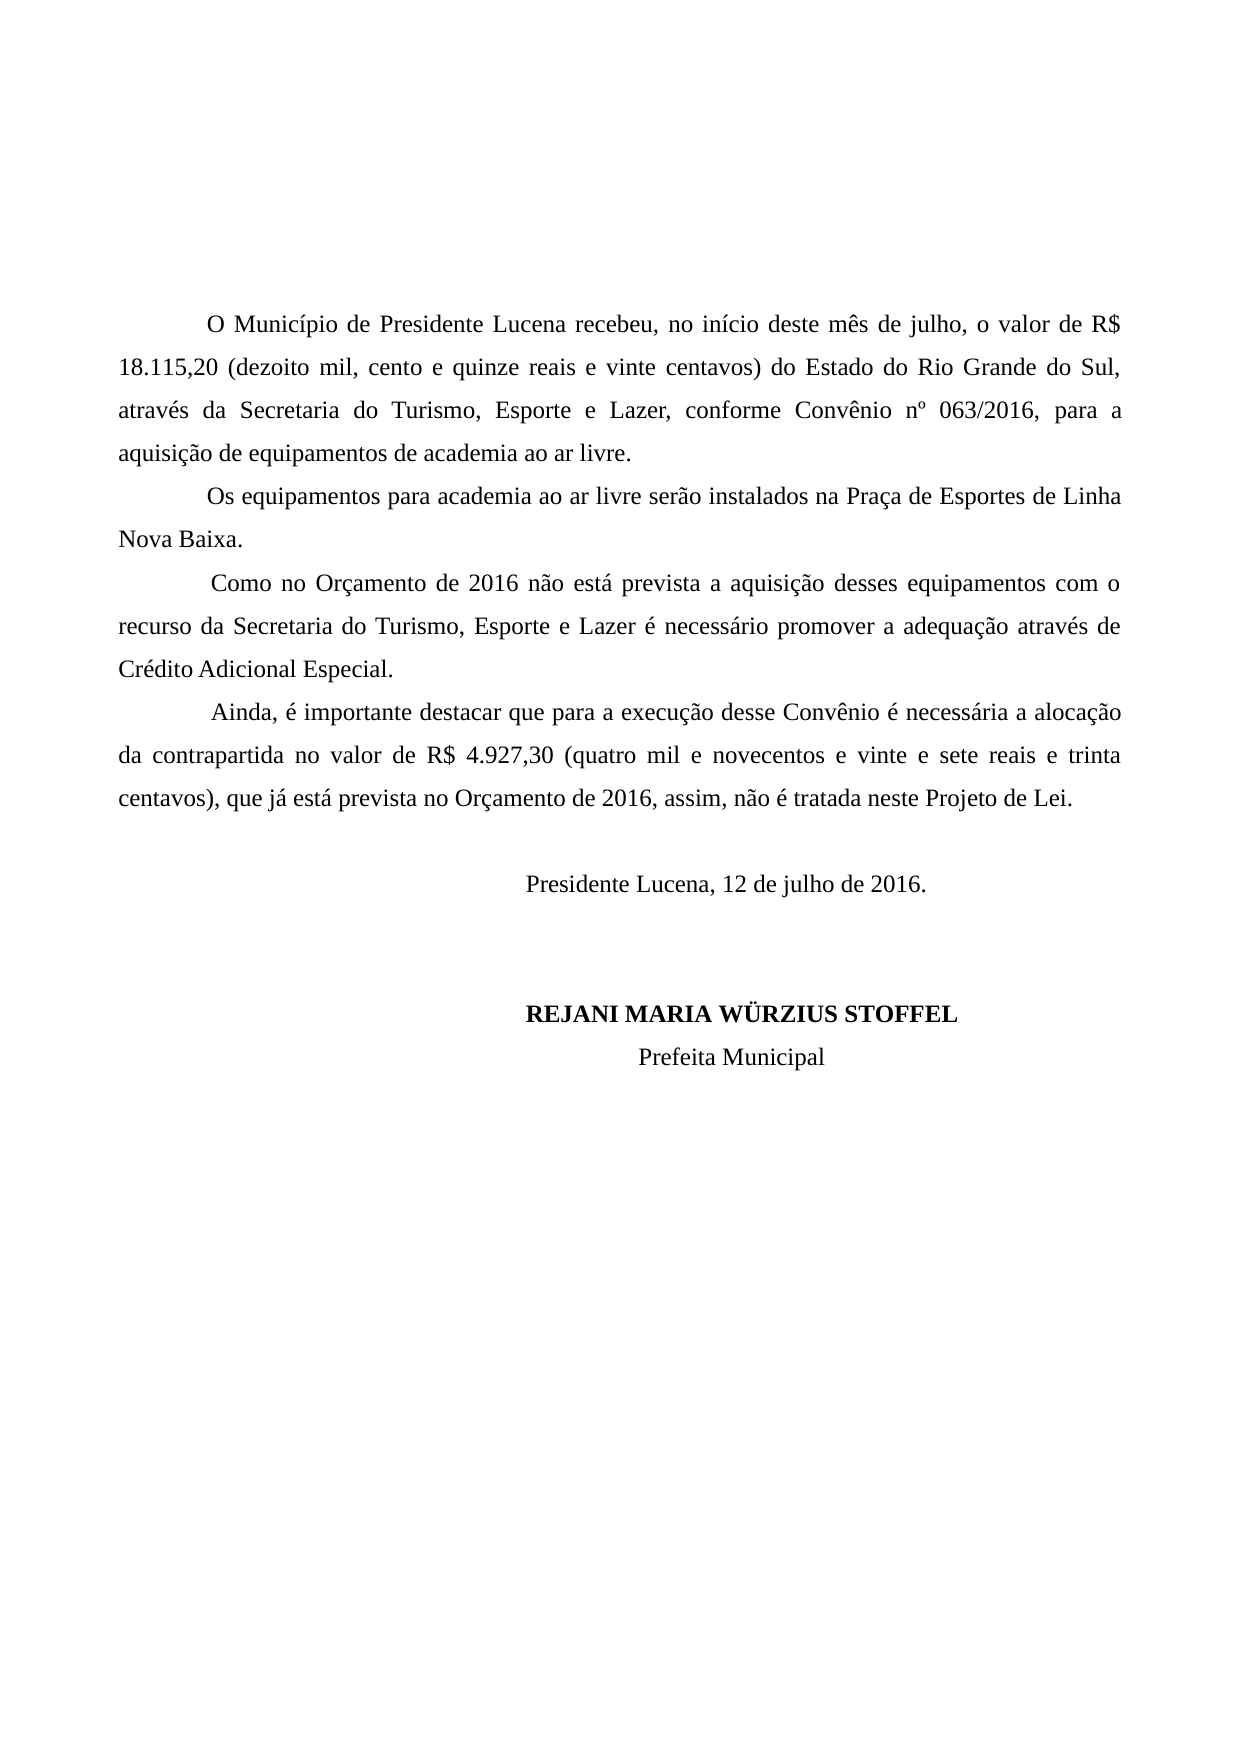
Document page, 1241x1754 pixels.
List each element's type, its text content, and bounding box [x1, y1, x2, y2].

text Ainda, é importante destacar que para a execução desse Convênio é necessária a alocação da contrapartida no valor de R$ 4.927,30 (quatro mil e novecentos e vinte e sete reais e trinta centavos), que já está prevista no Orçamento de 2016, assim, não é tratada neste Projeto de Lei. [118, 697, 1122, 812]
text Os equipamentos para academia ao ar livre serão instalados na Praça de Esportes de Linha Nova Baixa. [118, 481, 1122, 553]
text Prefeita Municipal [118, 1042, 1122, 1071]
text O Município de Presidente Lucena recebeu, no início deste mês de julho, o valor de R$ 18.115,20 (dezoito mil, cento e quinze reais e vinte centavos) do Estado do Rio Grande do Sul, através da Secretaria do Turismo, Esporte e Lazer, conforme Convênio nº 063/2016, para a aquisição de equipamentos de academia ao ar livre. [118, 309, 1122, 467]
text Presidente Lucena, 12 de julho de 2016. [118, 869, 1122, 898]
text REJANI MARIA WÜRZIUS STOFFEL [393, 999, 1122, 1028]
text Como no Orçamento de 2016 não está prevista a aquisição desses equipamentos com o recurso da Secretaria do Turismo, Esporte e Lazer é necessário promover a adequação através de Crédito Adicional Especial. [118, 568, 1122, 683]
